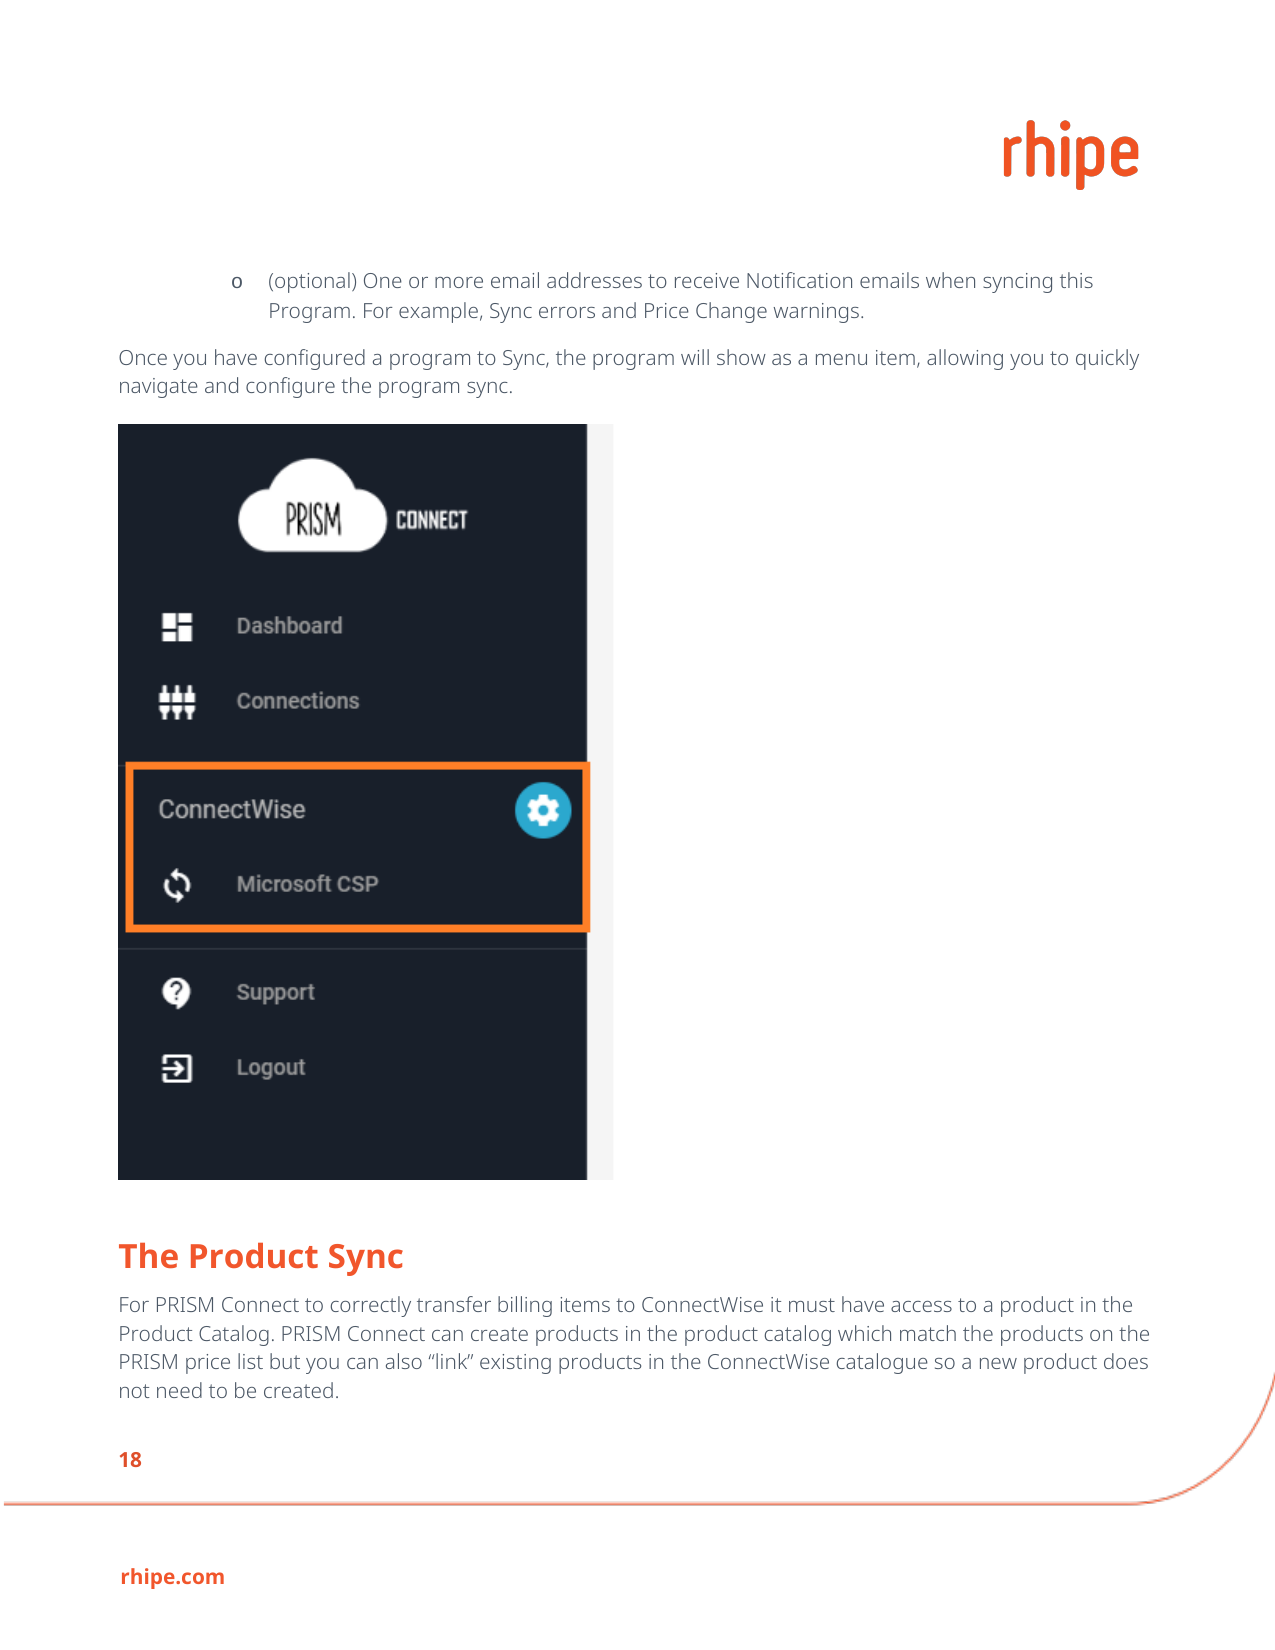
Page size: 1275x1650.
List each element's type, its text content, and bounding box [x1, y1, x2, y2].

text For PRISM Connect to correctly transfer billing items to ConnectWise it must have access to a product in the Product Catalog. PRISM Connect can create products in the product catalog which match the products on the PRISM price list but you can also “link” existing products in the ConnectWise catalogue so a new product does not need to be created. [118, 1291, 1157, 1404]
subtitle The Product Sync [118, 1233, 1157, 1278]
list (optional) One or more email addresses to receive Notification emails when syncing this Program. For example, Sync errors and Price Change warnings. [231, 266, 1157, 324]
picture [118, 424, 614, 1180]
text Once you have configured a program to Sync, the program will show as a menu item, allowing you to quickly navigate and configure the program sync. [118, 343, 1157, 400]
